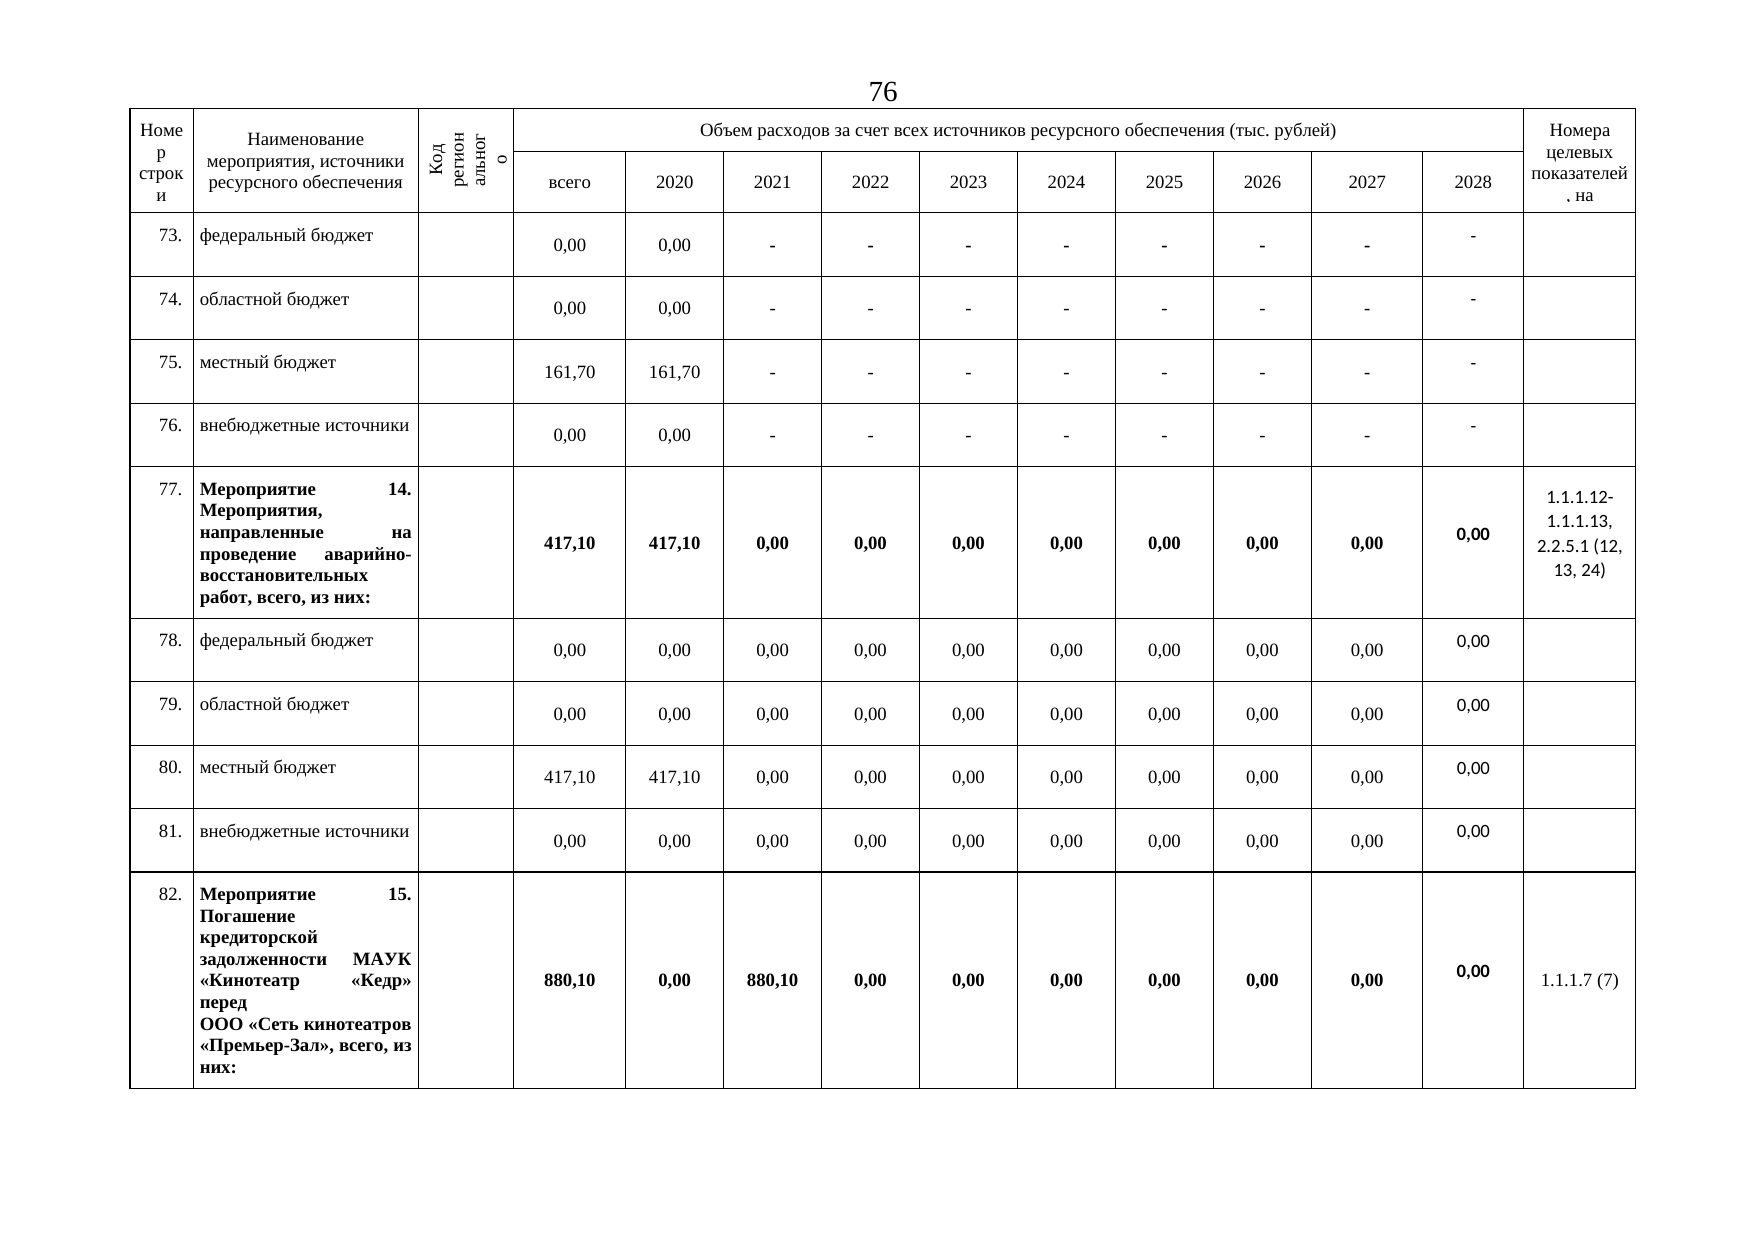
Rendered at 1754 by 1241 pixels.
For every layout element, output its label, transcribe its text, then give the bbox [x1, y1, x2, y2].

table_cell [131, 277, 193, 339]
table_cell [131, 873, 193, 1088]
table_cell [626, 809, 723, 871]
table_cell 161,70 [514, 340, 625, 403]
table_cell - [1312, 340, 1422, 403]
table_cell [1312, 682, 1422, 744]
table_cell [419, 277, 513, 339]
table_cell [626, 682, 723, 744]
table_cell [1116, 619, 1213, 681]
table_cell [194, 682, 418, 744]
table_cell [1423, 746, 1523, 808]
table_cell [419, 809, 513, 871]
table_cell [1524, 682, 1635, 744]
table_cell [419, 213, 513, 276]
table_cell - [1116, 213, 1213, 276]
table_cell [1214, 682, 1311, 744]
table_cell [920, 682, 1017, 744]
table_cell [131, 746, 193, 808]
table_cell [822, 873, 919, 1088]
table_cell 0,00 [514, 404, 625, 466]
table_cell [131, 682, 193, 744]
table_cell - [822, 340, 919, 403]
table_cell [419, 467, 513, 618]
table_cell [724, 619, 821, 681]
table_cell - [1423, 213, 1523, 276]
table_cell 0,00 [626, 277, 723, 339]
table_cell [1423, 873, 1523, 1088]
table_cell - [1214, 213, 1311, 276]
table_header Код регионального (муниципального) проекта [419, 109, 513, 212]
table_cell [419, 404, 513, 466]
table_cell [1524, 340, 1635, 403]
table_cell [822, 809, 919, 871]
table_cell внебюджетные источники [194, 404, 418, 466]
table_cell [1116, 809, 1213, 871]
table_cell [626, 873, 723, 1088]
table_cell - [1423, 404, 1523, 466]
table_cell - [1214, 277, 1311, 339]
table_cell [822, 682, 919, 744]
table_cell 0,00 [920, 467, 1017, 618]
table_cell - [822, 213, 919, 276]
table_cell 417,10 [626, 467, 723, 618]
table_cell 2023 [920, 152, 1017, 212]
table_cell 417,10 [514, 467, 625, 618]
table_cell - [1214, 404, 1311, 466]
table_cell 2021 [724, 152, 821, 212]
table_cell - [1018, 404, 1115, 466]
table_cell 0,00 [1018, 467, 1115, 618]
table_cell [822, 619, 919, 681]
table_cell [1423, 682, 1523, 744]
table_cell 161,70 [626, 340, 723, 403]
table_cell - [920, 404, 1017, 466]
table_cell 0,00 [514, 277, 625, 339]
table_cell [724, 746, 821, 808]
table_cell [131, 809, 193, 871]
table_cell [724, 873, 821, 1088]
table_header Наименование мероприятия, источники ресурсного обеспечения [194, 109, 418, 212]
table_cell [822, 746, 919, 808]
table_cell 0,00 [626, 213, 723, 276]
table_cell - [1214, 340, 1311, 403]
table_cell - [1312, 213, 1422, 276]
table_cell 2022 [822, 152, 919, 212]
table_cell 0,00 [1116, 467, 1213, 618]
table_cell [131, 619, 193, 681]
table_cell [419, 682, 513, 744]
table_cell 0,00 [1214, 467, 1311, 618]
table_cell [131, 213, 193, 276]
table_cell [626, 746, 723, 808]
table_cell - [1423, 340, 1523, 403]
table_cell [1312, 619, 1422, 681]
table_cell [131, 467, 193, 618]
table_cell 0,00 [822, 467, 919, 618]
table_cell 2027 [1312, 152, 1422, 212]
table_cell - [920, 277, 1017, 339]
table_cell [1524, 213, 1635, 276]
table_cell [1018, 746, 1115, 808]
table_cell областной бюджет [194, 277, 418, 339]
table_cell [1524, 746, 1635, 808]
table_cell Мероприятие 14. Мероприятия, направленные на проведение аварийно-восстановительных работ, всего, из них: [194, 467, 418, 618]
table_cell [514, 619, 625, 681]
table_cell 0,00 [626, 404, 723, 466]
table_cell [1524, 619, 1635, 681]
table_cell - [1018, 277, 1115, 339]
table_header Номера целевых показателей, на достижение которых направлены мероприятия [1524, 109, 1635, 212]
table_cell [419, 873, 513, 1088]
table_cell - [1116, 404, 1213, 466]
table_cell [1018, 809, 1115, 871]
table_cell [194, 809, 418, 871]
table_cell [419, 340, 513, 403]
table_cell - [920, 213, 1017, 276]
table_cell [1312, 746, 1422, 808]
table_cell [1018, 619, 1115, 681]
table_cell - [724, 213, 821, 276]
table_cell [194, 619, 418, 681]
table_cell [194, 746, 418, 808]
table_header Объем расходов за счет всех источников ресурсного обеспечения (тыс. рублей) [514, 109, 1523, 151]
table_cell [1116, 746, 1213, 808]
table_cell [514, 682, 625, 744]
table_cell 2025 [1116, 152, 1213, 212]
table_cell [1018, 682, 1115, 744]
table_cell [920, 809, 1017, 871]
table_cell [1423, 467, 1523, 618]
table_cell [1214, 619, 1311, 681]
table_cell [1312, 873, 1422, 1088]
table_cell 2028 [1423, 152, 1523, 212]
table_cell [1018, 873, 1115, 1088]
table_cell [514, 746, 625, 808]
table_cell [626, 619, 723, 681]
table_cell 0,00 [514, 213, 625, 276]
table_cell - [920, 340, 1017, 403]
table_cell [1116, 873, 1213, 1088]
table_cell всего [514, 152, 625, 212]
table_cell местный бюджет [194, 340, 418, 403]
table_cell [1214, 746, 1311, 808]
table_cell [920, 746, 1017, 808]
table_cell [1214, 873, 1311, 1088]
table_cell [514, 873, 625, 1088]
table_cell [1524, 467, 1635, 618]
table_cell - [1116, 340, 1213, 403]
table_cell - [1116, 277, 1213, 339]
table_cell 0,00 [724, 467, 821, 618]
table_cell - [1312, 404, 1422, 466]
table_cell 2020 [626, 152, 723, 212]
table_cell - [1018, 340, 1115, 403]
table_cell - [724, 340, 821, 403]
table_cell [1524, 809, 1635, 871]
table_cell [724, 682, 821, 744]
table_cell [131, 340, 193, 403]
table_cell - [1018, 213, 1115, 276]
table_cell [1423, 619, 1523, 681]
table_cell - [822, 404, 919, 466]
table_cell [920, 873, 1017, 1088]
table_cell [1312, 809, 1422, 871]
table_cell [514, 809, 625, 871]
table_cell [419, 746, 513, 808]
table_cell - [1423, 277, 1523, 339]
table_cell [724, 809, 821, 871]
table_cell 2024 [1018, 152, 1115, 212]
table_cell - [822, 277, 919, 339]
table_header Номер строки [131, 109, 193, 212]
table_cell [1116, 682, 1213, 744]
table_cell - [724, 404, 821, 466]
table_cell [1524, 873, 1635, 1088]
table_cell федеральный бюджет [194, 213, 418, 276]
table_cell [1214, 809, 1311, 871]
table_cell [1524, 404, 1635, 466]
table_cell - [1312, 277, 1422, 339]
table_cell - [724, 277, 821, 339]
table_cell [131, 404, 193, 466]
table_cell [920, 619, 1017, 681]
table_cell [1524, 277, 1635, 339]
table_cell 2026 [1214, 152, 1311, 212]
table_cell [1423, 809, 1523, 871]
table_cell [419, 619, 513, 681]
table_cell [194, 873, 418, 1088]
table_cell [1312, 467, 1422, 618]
